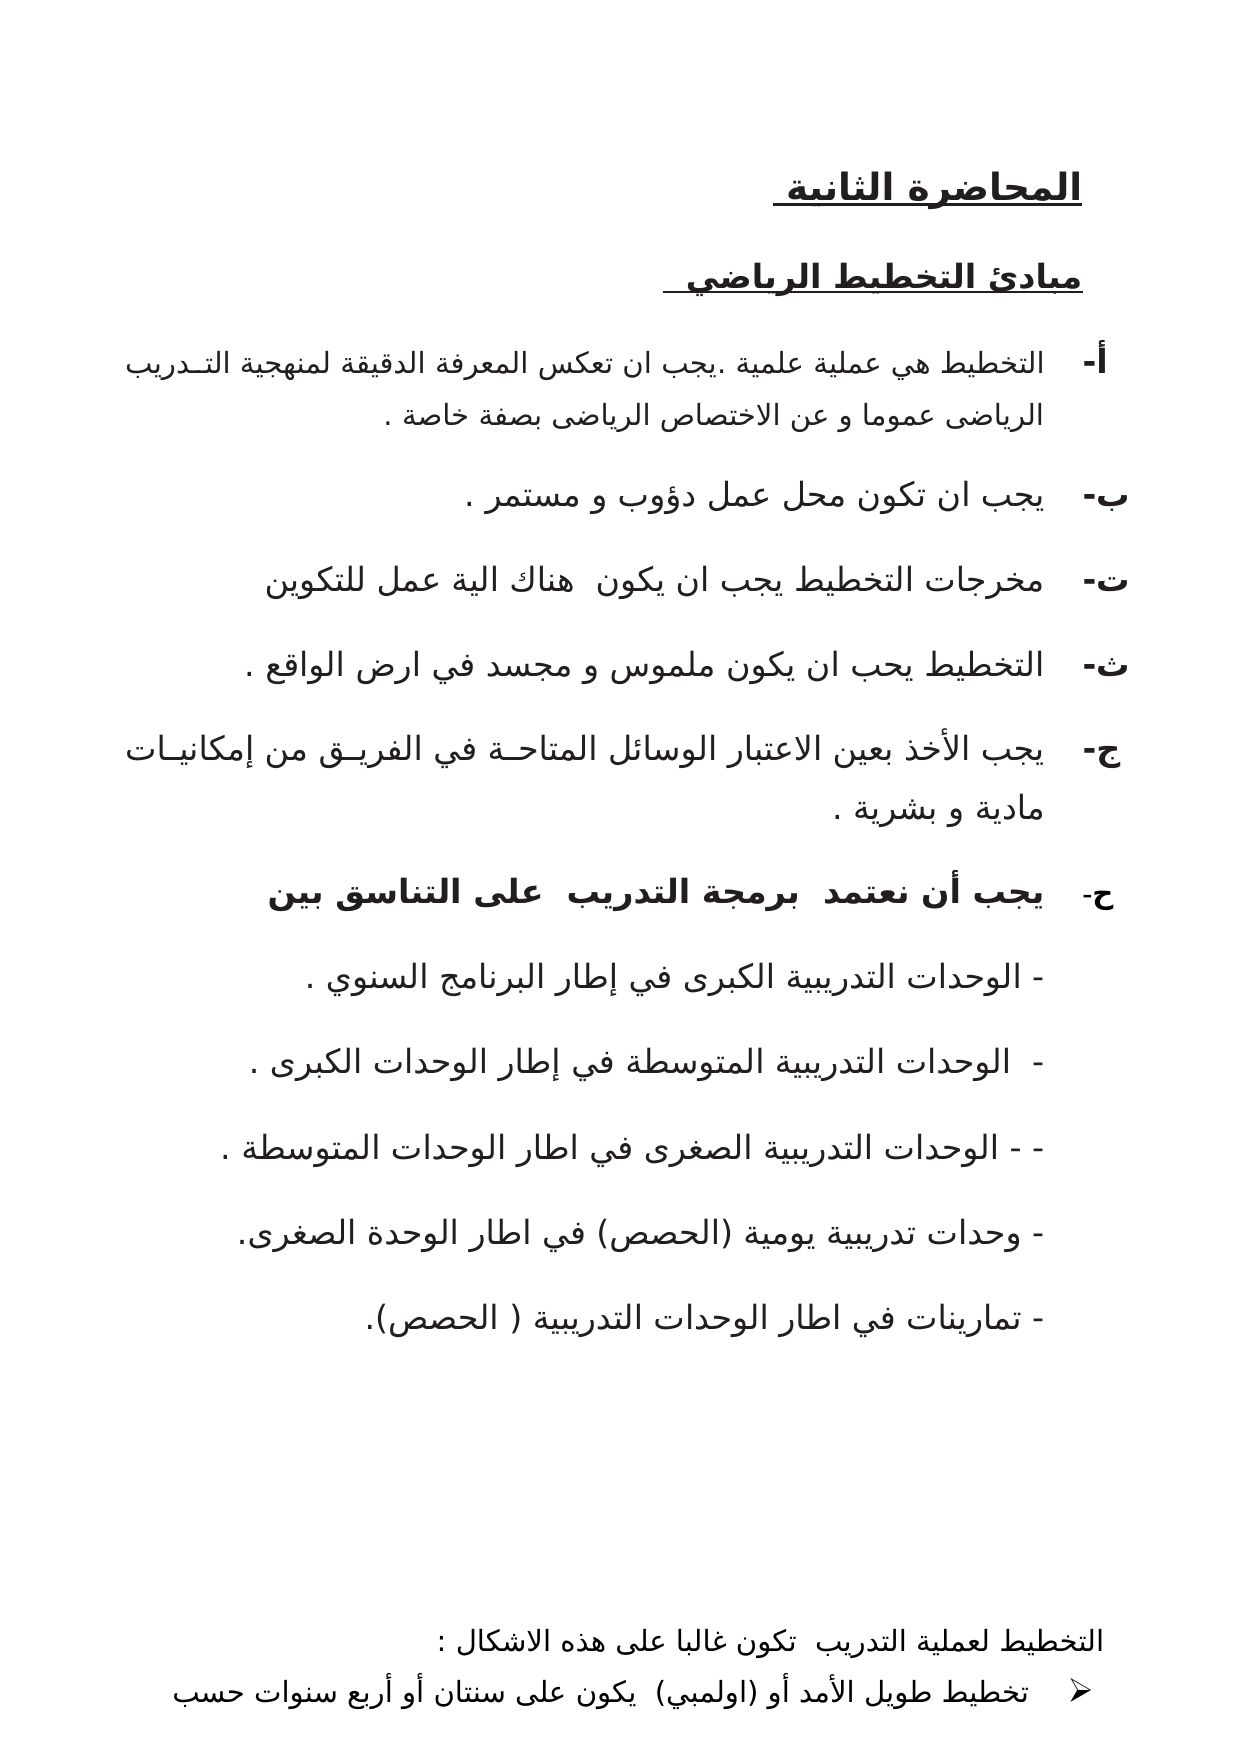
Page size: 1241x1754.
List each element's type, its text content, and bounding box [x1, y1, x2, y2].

subtitle - الوحدات التدريبية المتوسطة في إطار الوحدات الكبرى . [125, 1043, 1045, 1082]
subtitle يجب أن نعتمد برمجة التدريب على التناسق بين [125, 873, 1082, 912]
subtitle - تمارينات في اطار الوحدات التدريبية ( الحصص). [125, 1298, 1045, 1337]
subtitle المحاضرة الثانية [125, 166, 1082, 210]
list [125, 1675, 1067, 1709]
subtitle يجب ان تكون محل عمل دؤوب و مستمر . [125, 476, 1082, 515]
subtitle يجب الأخذ بعين الاعتبار الوسائل المتاحة في الفريق من إمكانيات مادية و بشرية . [125, 730, 1082, 827]
subtitle مخرجات التخطيط يجب ان يكون هناك الية عمل للتكوين [125, 561, 1082, 599]
subtitle - - الوحدات التدريبية الصغرى في اطار الوحدات المتوسطة . [125, 1128, 1045, 1167]
text التخطيط لعملية التدريب تكون غالبا على هذه الاشكال : [125, 1624, 1105, 1658]
subtitle التخطيط يحب ان يكون ملموس و مجسد في ارض الواقع . [125, 645, 1082, 684]
subtitle التخطيط هي عملية علمية .يجب ان تعكس المعرفة الدقيقة لمنهجية التدريب الرياضى عموما و عن الاختصاص الرياضى بصفة خاصة . [125, 343, 1082, 432]
subtitle - الوحدات التدريبية الكبرى في إطار البرنامج السنوي . [125, 958, 1045, 997]
subtitle - وحدات تدريبية يومية (الحصص) في اطار الوحدة الصغرى. [125, 1213, 1045, 1252]
subtitle مبادئ التخطيط الرياضي [125, 258, 1082, 297]
